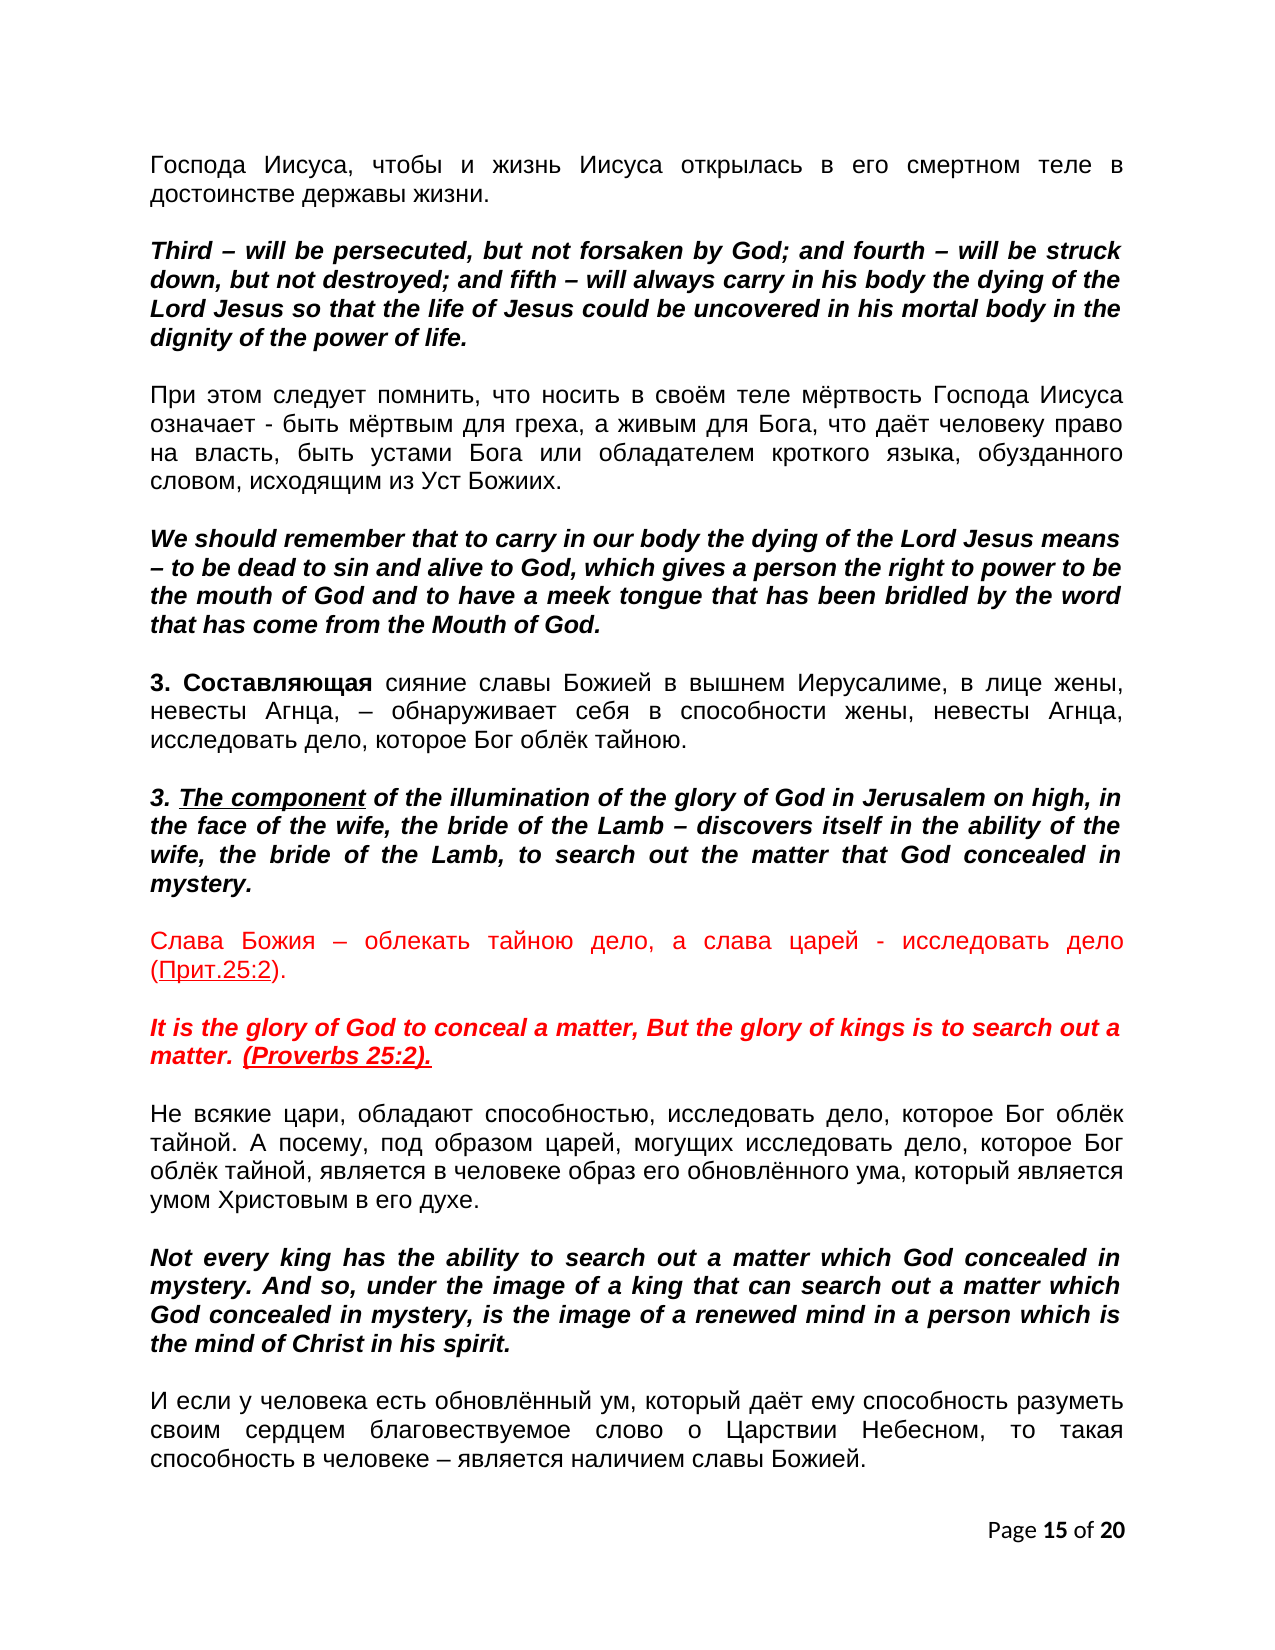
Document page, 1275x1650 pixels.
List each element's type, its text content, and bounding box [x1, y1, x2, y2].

text 3. The component of the illumination of the glory of God in Jerusalem on high, in the face of the wife, the bride of the Lamb – discovers itself in the ability of the wife, the bride of the Lamb, to search out the matter that God concealed in mystery. [150, 782, 1125, 897]
text It is the glory of God to conceal a matter, But the glory of kings is to search out a matter. (Proverbs 25:2). [150, 1012, 1125, 1070]
text Не всякие цари, обладают способностью, исследовать дело, которое Бог облёк тайной. А посему, под образом царей, могущих исследовать дело, которое Бог облёк тайной, является в человеке образ его обновлённого ума, который является умом Христовым в его духе. [150, 1099, 1125, 1214]
text Third – will be persecuted, but not forsaken by God; and fourth – will be struck down, but not destroyed; and fifth – will always carry in his body the dying of the Lord Jesus so that the life of Jesus could be uncovered in his mortal body in the dignity of the power of life. [150, 236, 1125, 351]
text И если у человека есть обновлённый ум, который даёт ему способность разуметь своим сердцем благовествуемое слово о Царствии Небесном, то такая способность в человеке – является наличием славы Божией. [150, 1386, 1125, 1472]
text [150, 150, 1125, 207]
text Not every king has the ability to search out a matter which God concealed in mystery. And so, under the image of a king that can search out a matter which God concealed in mystery, is the image of a renewed mind in a person which is the mind of Christ in his spirit. [150, 1242, 1125, 1357]
text При этом следует помнить, что носить в своём теле мёртвость Господа Иисуса означает - быть мёртвым для греха, а живым для Бога, что даёт человеку право на власть, быть устами Бога или обладателем кроткого языка, обузданного словом, исходящим из Уст Божиих. [150, 380, 1125, 495]
text Слава Божия – облекать тайною дело, а слава царей - исследовать дело (Прит.25:2). [150, 926, 1125, 984]
text 3. Составляющая сияние славы Божией в вышнем Иерусалиме, в лице жены, невесты Агнца, – обнаруживает себя в способности жены, невесты Агнца, исследовать дело, которое Бог облёк тайною. [150, 667, 1125, 754]
text We should remember that to carry in our body the dying of the Lord Jesus means – to be dead to sin and alive to God, which gives a person the right to power to be the mouth of God and to have a meek tongue that has been bridled by the word that has come from the Mouth of God. [150, 524, 1125, 639]
